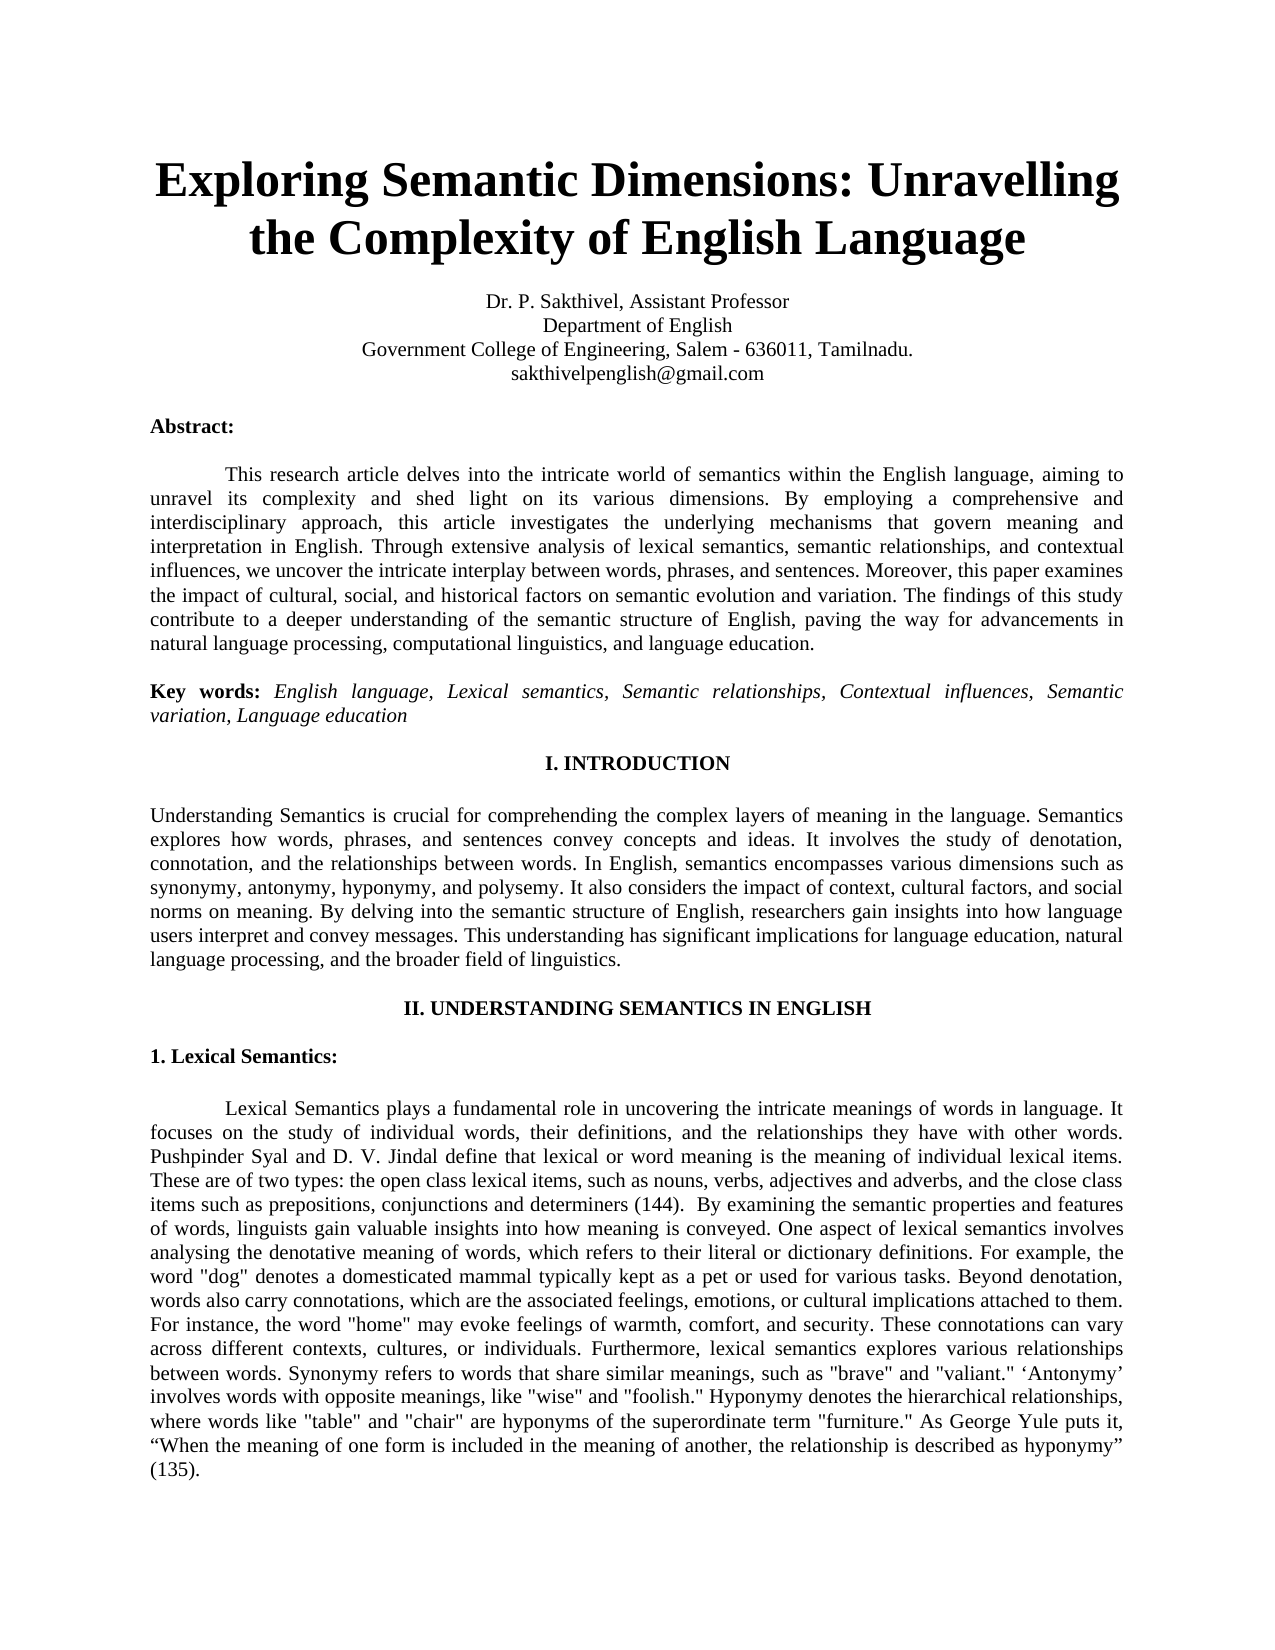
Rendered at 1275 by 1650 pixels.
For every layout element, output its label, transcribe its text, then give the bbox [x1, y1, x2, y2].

text Department of English [150, 313, 1125, 337]
text Lexical Semantics plays a fundamental role in uncovering the intricate meanings of words in language. It focuses on the study of individual words, their definitions, and the relationships they have with other words. Pushpinder Syal and D. V. Jindal define that lexical or word meaning is the meaning of individual lexical items. These are of two types: the open class lexical items, such as nouns, verbs, adjectives and adverbs, and the close class items such as prepositions, conjunctions and determiners (144). By examining the semantic properties and features of words, linguists gain valuable insights into how meaning is conveyed. One aspect of lexical semantics involves analysing the denotative meaning of words, which refers to their literal or dictionary definitions. For example, the word "dog" denotes a domesticated mammal typically kept as a pet or used for various tasks. Beyond denotation, words also carry connotations, which are the associated feelings, emotions, or cultural implications attached to them. For instance, the word "home" may evoke feelings of warmth, comfort, and security. These connotations can vary across different contexts, cultures, or individuals. Furthermore, lexical semantics explores various relationships between words. Synonymy refers to words that share similar meanings, such as "brave" and "valiant." ‘Antonymy’ involves words with opposite meanings, like "wise" and "foolish." Hyponymy denotes the hierarchical relationships, where words like "table" and "chair" are hyponyms of the superordinate term "furniture." As George Yule puts it, “When the meaning of one form is included in the meaning of another, the relationship is described as hyponymy” (135). [150, 1096, 1125, 1481]
text II. UNDERSTANDING SEMANTICS IN ENGLISH [150, 996, 1125, 1019]
text Government College of Engineering, Salem - 636011, Tamilnadu. [150, 337, 1125, 361]
text Key words: English language, Lexical semantics, Semantic relationships, Contextual influences, Semantic variation, Language education [150, 679, 1125, 727]
text Understanding Semantics is crucial for comprehending the complex layers of meaning in the language. Semantics explores how words, phrases, and sentences convey concepts and ideas. It involves the study of denotation, connotation, and the relationships between words. In English, semantics encompasses various dimensions such as synonymy, antonymy, hyponymy, and polysemy. It also considers the impact of context, cultural factors, and social norms on meaning. By delving into the semantic structure of English, researchers gain insights into how language users interpret and convey messages. This understanding has significant implications for language education, natural language processing, and the broader field of linguistics. [150, 803, 1125, 971]
text 1. Lexical Semantics: [150, 1044, 1125, 1068]
text I. INTRODUCTION [150, 751, 1125, 775]
text Abstract: [150, 414, 1125, 438]
text Exploring Semantic Dimensions: Unravelling the Complexity of English Language [150, 150, 1125, 265]
text This research article delves into the intricate world of semantics within the English language, aiming to unravel its complexity and shed light on its various dimensions. By employing a comprehensive and interdisciplinary approach, this article investigates the underlying mechanisms that govern meaning and interpretation in English. Through extensive analysis of lexical semantics, semantic relationships, and contextual influences, we uncover the intricate interplay between words, phrases, and sentences. Moreover, this paper examines the impact of cultural, social, and historical factors on semantic evolution and variation. The findings of this study contribute to a deeper understanding of the semantic structure of English, paving the way for advancements in natural language processing, computational linguistics, and language education. [150, 462, 1125, 655]
text sakthivelpenglish@gmail.com [150, 361, 1125, 385]
text Dr. P. Sakthivel, Assistant Professor [150, 289, 1125, 313]
